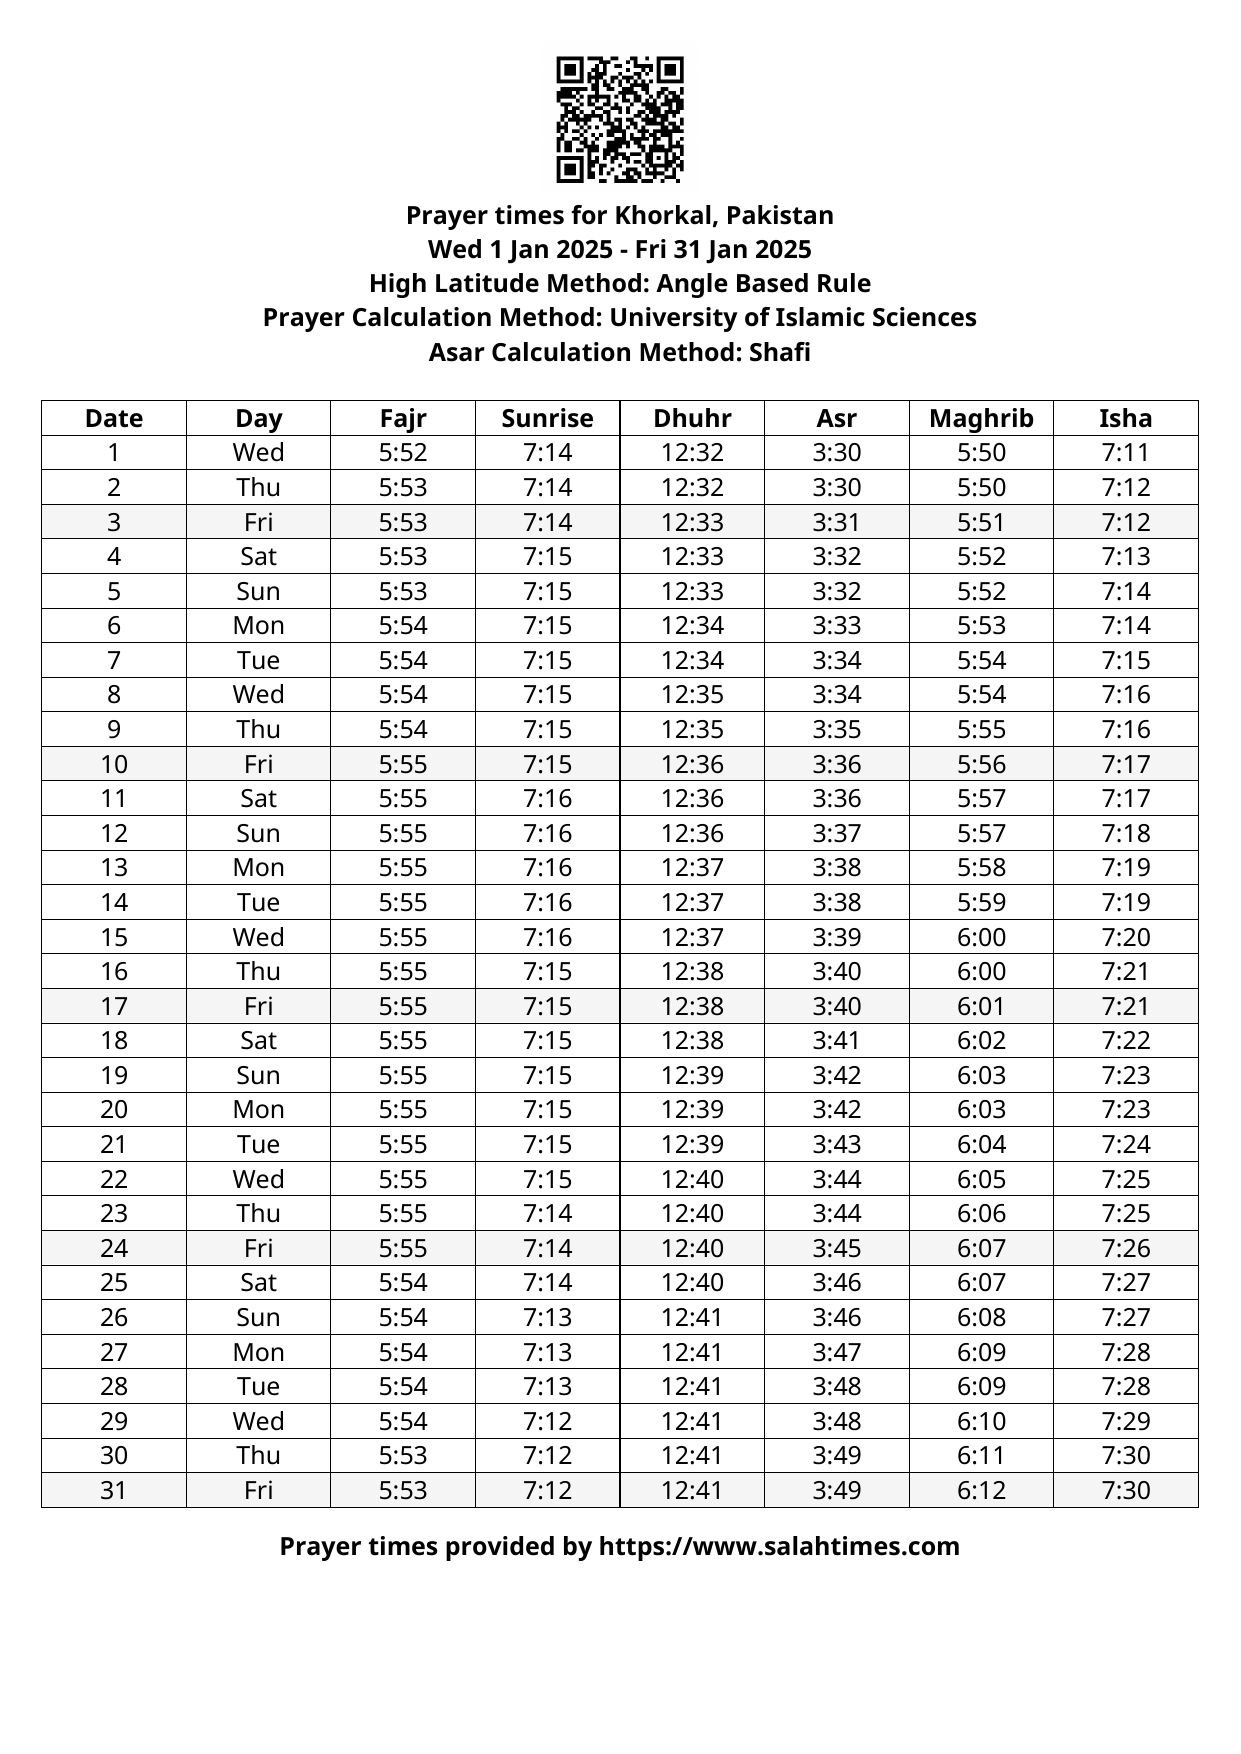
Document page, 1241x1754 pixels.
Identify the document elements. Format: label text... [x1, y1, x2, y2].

table_cell Wed [187, 678, 330, 711]
picture [542, 41, 699, 198]
table_cell Mon [187, 851, 330, 884]
table_cell 6:07 [910, 1231, 1053, 1264]
table_cell 3:38 [765, 851, 909, 884]
table_cell 7:27 [1054, 1266, 1198, 1299]
table_cell 5:53 [331, 1439, 475, 1472]
table_cell 3:35 [765, 712, 909, 746]
table_cell 5:53 [331, 470, 475, 504]
table_cell 5:53 [331, 505, 475, 538]
table_cell Tue [187, 1127, 330, 1161]
table_cell 12:36 [621, 781, 764, 815]
table_cell Fri [187, 989, 330, 1022]
table_cell 5:52 [910, 539, 1053, 573]
table_cell 3 [42, 505, 186, 538]
table_cell 5:54 [910, 643, 1053, 677]
table_cell 21 [42, 1127, 186, 1161]
table_cell 5:55 [331, 1024, 475, 1057]
table_cell 5:54 [331, 678, 475, 711]
table_cell 5:55 [331, 1162, 475, 1195]
table_cell 8 [42, 678, 186, 711]
table_cell 20 [42, 1093, 186, 1126]
text Prayer times for Khorkal, Pakistan [42, 198, 1198, 232]
table_cell 12:41 [621, 1473, 764, 1507]
table_cell 6:00 [910, 954, 1053, 988]
table_cell 7:13 [476, 1335, 619, 1368]
table_cell 7:11 [1054, 436, 1198, 469]
table_cell Sun [187, 816, 330, 849]
table_cell 12:41 [621, 1439, 764, 1472]
table_cell 7:13 [476, 1300, 619, 1334]
table_cell 7:12 [1054, 470, 1198, 504]
table_cell 12:39 [621, 1127, 764, 1161]
table_cell 3:42 [765, 1058, 909, 1092]
table_cell 6:05 [910, 1162, 1053, 1195]
table_cell 12:36 [621, 747, 764, 780]
table_cell 5:55 [331, 851, 475, 884]
table_cell 7:16 [1054, 678, 1198, 711]
table_cell 5:54 [331, 1266, 475, 1299]
table_cell 5:53 [331, 574, 475, 607]
table_cell 3:46 [765, 1300, 909, 1334]
table_cell Fri [187, 747, 330, 780]
table_cell 5:51 [910, 505, 1053, 538]
table_cell 3:44 [765, 1196, 909, 1230]
table_cell 7:12 [476, 1439, 619, 1472]
table_cell 7:15 [476, 539, 619, 573]
table_cell 7:16 [476, 885, 619, 919]
table_cell 12:36 [621, 816, 764, 849]
table_cell 12:35 [621, 678, 764, 711]
table_header Day [187, 401, 330, 434]
table_header Asr [765, 401, 909, 434]
table_cell 7:14 [476, 436, 619, 469]
table_cell 4 [42, 539, 186, 573]
table_cell Sun [187, 574, 330, 607]
table_cell Sat [187, 1266, 330, 1299]
table_cell 7:15 [476, 1162, 619, 1195]
table_cell 27 [42, 1335, 186, 1368]
table_cell Sat [187, 1024, 330, 1057]
table_cell 6:07 [910, 1266, 1053, 1299]
text High Latitude Method: Angle Based Rule [42, 266, 1198, 300]
table_cell 12:38 [621, 989, 764, 1022]
table_cell 12:37 [621, 851, 764, 884]
table_cell 7:28 [1054, 1335, 1198, 1368]
table_cell 25 [42, 1266, 186, 1299]
table_cell 6 [42, 609, 186, 642]
table_cell 12:39 [621, 1058, 764, 1092]
table_cell 3:34 [765, 678, 909, 711]
table_cell 7:15 [476, 609, 619, 642]
table_cell 3:49 [765, 1473, 909, 1507]
table_cell 12:41 [621, 1369, 764, 1403]
table_cell 3:36 [765, 781, 909, 815]
text Asar Calculation Method: Shafi [42, 334, 1198, 368]
table_cell 26 [42, 1300, 186, 1334]
table_cell 12:39 [621, 1093, 764, 1126]
table_cell 2 [42, 470, 186, 504]
table_cell 7:16 [476, 781, 619, 815]
table_cell Sat [187, 781, 330, 815]
table_cell Mon [187, 1093, 330, 1126]
table_cell 7:15 [476, 1058, 619, 1092]
table_cell 3:42 [765, 1093, 909, 1126]
table_cell 14 [42, 885, 186, 919]
table_cell 7:21 [1054, 989, 1198, 1022]
table_cell 6:00 [910, 920, 1053, 953]
table_cell 7:21 [1054, 954, 1198, 988]
table_cell 12:40 [621, 1231, 764, 1264]
table_cell Mon [187, 609, 330, 642]
table_cell Fri [187, 1231, 330, 1264]
table_cell 7:13 [1054, 539, 1198, 573]
table_cell 7:22 [1054, 1024, 1198, 1057]
table_cell 3:39 [765, 920, 909, 953]
table_cell 5:54 [331, 1300, 475, 1334]
table_cell 7:24 [1054, 1127, 1198, 1161]
table_header Sunrise [476, 401, 619, 434]
table_cell Tue [187, 1369, 330, 1403]
table_cell 6:09 [910, 1369, 1053, 1403]
table_cell 7:16 [476, 920, 619, 953]
table_cell 7:25 [1054, 1196, 1198, 1230]
table_cell 6:02 [910, 1024, 1053, 1057]
table_cell 12:33 [621, 505, 764, 538]
table_cell 12:32 [621, 436, 764, 469]
table_cell 5:54 [331, 643, 475, 677]
table_cell 6:09 [910, 1335, 1053, 1368]
text Prayer Calculation Method: University of Islamic Sciences [42, 300, 1198, 334]
table_cell 7:25 [1054, 1162, 1198, 1195]
table_cell 7:28 [1054, 1369, 1198, 1403]
table_cell 7:15 [476, 712, 619, 746]
table_cell 7:17 [1054, 747, 1198, 780]
table_cell Mon [187, 1335, 330, 1368]
table_cell 6:03 [910, 1058, 1053, 1092]
table_cell 5:52 [331, 436, 475, 469]
table_cell 5:56 [910, 747, 1053, 780]
table_cell 3:36 [765, 747, 909, 780]
table_cell 1 [42, 436, 186, 469]
table_cell 5:54 [331, 1404, 475, 1437]
table_cell 5:53 [331, 1473, 475, 1507]
table_cell 7:15 [476, 678, 619, 711]
table_cell 5:55 [331, 781, 475, 815]
table_cell 3:38 [765, 885, 909, 919]
table_cell 3:41 [765, 1024, 909, 1057]
table_cell 6:10 [910, 1404, 1053, 1437]
table_cell 28 [42, 1369, 186, 1403]
table_cell 3:30 [765, 436, 909, 469]
table_cell Sat [187, 539, 330, 573]
table_header Dhuhr [621, 401, 764, 434]
table_cell 7:15 [476, 989, 619, 1022]
table_cell 7:15 [476, 574, 619, 607]
table_cell 12:33 [621, 574, 764, 607]
table_cell 3:43 [765, 1127, 909, 1161]
table_cell 7:14 [476, 1196, 619, 1230]
table_cell 7:15 [476, 954, 619, 988]
table_cell 16 [42, 954, 186, 988]
table_cell Wed [187, 1404, 330, 1437]
table_cell 7:14 [476, 1266, 619, 1299]
table_cell 5:57 [910, 781, 1053, 815]
table_cell 18 [42, 1024, 186, 1057]
table_cell 3:34 [765, 643, 909, 677]
table_cell 13 [42, 851, 186, 884]
table_cell 7:14 [1054, 609, 1198, 642]
table_cell 12:38 [621, 954, 764, 988]
table_cell Wed [187, 1162, 330, 1195]
table_cell 3:48 [765, 1404, 909, 1437]
table_cell 5:55 [331, 816, 475, 849]
table_cell 7:30 [1054, 1473, 1198, 1507]
table_cell 7:12 [476, 1473, 619, 1507]
table_cell 5:55 [331, 1127, 475, 1161]
table_header Isha [1054, 401, 1198, 434]
table_cell 7:15 [476, 1093, 619, 1126]
table_cell 3:33 [765, 609, 909, 642]
table_cell 7:27 [1054, 1300, 1198, 1334]
table_cell 5:57 [910, 816, 1053, 849]
table_cell 5:55 [331, 1093, 475, 1126]
table_cell 12:38 [621, 1024, 764, 1057]
text Prayer times provided by https://www.salahtimes.com [42, 1528, 1198, 1563]
text Wed 1 Jan 2025 - Fri 31 Jan 2025 [42, 232, 1198, 266]
table_cell 7:15 [476, 1024, 619, 1057]
table_cell 7:16 [476, 816, 619, 849]
table_cell 5:50 [910, 436, 1053, 469]
table_cell 5:55 [331, 920, 475, 953]
table_cell 12:41 [621, 1300, 764, 1334]
table_cell Sun [187, 1300, 330, 1334]
table_cell 6:11 [910, 1439, 1053, 1472]
table_cell 3:49 [765, 1439, 909, 1472]
table_cell 5:55 [331, 1196, 475, 1230]
table_cell 7:14 [476, 505, 619, 538]
table_cell 7:12 [476, 1404, 619, 1437]
table_cell 3:30 [765, 470, 909, 504]
table_cell 5:54 [331, 1335, 475, 1368]
table_cell 5:54 [331, 712, 475, 746]
table_cell 29 [42, 1404, 186, 1437]
table_cell 7:15 [476, 747, 619, 780]
table_cell 5:55 [331, 1231, 475, 1264]
table_cell 7:14 [476, 1231, 619, 1264]
table_cell 19 [42, 1058, 186, 1092]
table_cell 12:33 [621, 539, 764, 573]
table_cell 7:15 [476, 643, 619, 677]
table_cell 12:41 [621, 1404, 764, 1437]
table_cell Tue [187, 643, 330, 677]
table_cell 12:34 [621, 609, 764, 642]
table_cell 7:12 [1054, 505, 1198, 538]
table_cell 10 [42, 747, 186, 780]
table_cell 22 [42, 1162, 186, 1195]
table_cell 11 [42, 781, 186, 815]
table_cell 12:34 [621, 643, 764, 677]
table_cell 3:37 [765, 816, 909, 849]
table_cell 12:40 [621, 1162, 764, 1195]
table_cell 5:52 [910, 574, 1053, 607]
table_cell 12:37 [621, 920, 764, 953]
table_cell 7:20 [1054, 920, 1198, 953]
table_cell 5:54 [331, 609, 475, 642]
table_cell 24 [42, 1231, 186, 1264]
table_cell 5:53 [910, 609, 1053, 642]
table_cell 6:12 [910, 1473, 1053, 1507]
table_cell 3:46 [765, 1266, 909, 1299]
table_cell 7:13 [476, 1369, 619, 1403]
table_cell 5:59 [910, 885, 1053, 919]
table_cell 12:32 [621, 470, 764, 504]
table_cell 3:31 [765, 505, 909, 538]
table_cell 3:32 [765, 574, 909, 607]
table_cell 3:40 [765, 989, 909, 1022]
table_cell 7:19 [1054, 851, 1198, 884]
table_cell 6:04 [910, 1127, 1053, 1161]
table_cell 7:30 [1054, 1439, 1198, 1472]
table_cell 6:01 [910, 989, 1053, 1022]
table_cell 5:55 [331, 1058, 475, 1092]
table_cell 17 [42, 989, 186, 1022]
table_cell 7:15 [1054, 643, 1198, 677]
table_cell 7:19 [1054, 885, 1198, 919]
table_cell 7:23 [1054, 1093, 1198, 1126]
table_cell 12:40 [621, 1266, 764, 1299]
table_cell 7:14 [476, 470, 619, 504]
table_cell 6:03 [910, 1093, 1053, 1126]
table_cell 3:45 [765, 1231, 909, 1264]
table_cell Thu [187, 1439, 330, 1472]
table_header Fajr [331, 401, 475, 434]
table_cell Sun [187, 1058, 330, 1092]
table_cell 12 [42, 816, 186, 849]
table_cell Thu [187, 1196, 330, 1230]
table_cell 5 [42, 574, 186, 607]
table_cell 30 [42, 1439, 186, 1472]
table_cell 3:48 [765, 1369, 909, 1403]
table_cell 23 [42, 1196, 186, 1230]
table_cell Thu [187, 712, 330, 746]
table_cell 5:55 [331, 954, 475, 988]
table_cell 7:16 [1054, 712, 1198, 746]
table_cell 5:55 [910, 712, 1053, 746]
table_cell 7 [42, 643, 186, 677]
table_cell Wed [187, 436, 330, 469]
table_cell Tue [187, 885, 330, 919]
table_cell 7:14 [1054, 574, 1198, 607]
table_cell 6:06 [910, 1196, 1053, 1230]
table_cell 31 [42, 1473, 186, 1507]
table_cell 5:55 [331, 989, 475, 1022]
table_cell 7:15 [476, 1127, 619, 1161]
table_cell Thu [187, 954, 330, 988]
table_cell 3:40 [765, 954, 909, 988]
table_cell 5:54 [910, 678, 1053, 711]
table_cell 12:37 [621, 885, 764, 919]
table_cell 5:58 [910, 851, 1053, 884]
table_cell 12:35 [621, 712, 764, 746]
table_cell 9 [42, 712, 186, 746]
table_cell Wed [187, 920, 330, 953]
table_cell 7:16 [476, 851, 619, 884]
table_cell Thu [187, 470, 330, 504]
table_cell 3:32 [765, 539, 909, 573]
table_cell 5:53 [331, 539, 475, 573]
table_cell Fri [187, 1473, 330, 1507]
table_cell 7:18 [1054, 816, 1198, 849]
table_cell 12:41 [621, 1335, 764, 1368]
table_cell Fri [187, 505, 330, 538]
table_cell 3:44 [765, 1162, 909, 1195]
table_cell 12:40 [621, 1196, 764, 1230]
table_cell 7:17 [1054, 781, 1198, 815]
table_cell 5:54 [331, 1369, 475, 1403]
table_cell 7:29 [1054, 1404, 1198, 1437]
table_cell 3:47 [765, 1335, 909, 1368]
table_cell 6:08 [910, 1300, 1053, 1334]
table_cell 15 [42, 920, 186, 953]
table_cell 5:50 [910, 470, 1053, 504]
table_cell 5:55 [331, 747, 475, 780]
table_cell 5:55 [331, 885, 475, 919]
table_cell 7:23 [1054, 1058, 1198, 1092]
table_header Maghrib [910, 401, 1053, 434]
table_cell 7:26 [1054, 1231, 1198, 1264]
table_header Date [42, 401, 186, 434]
